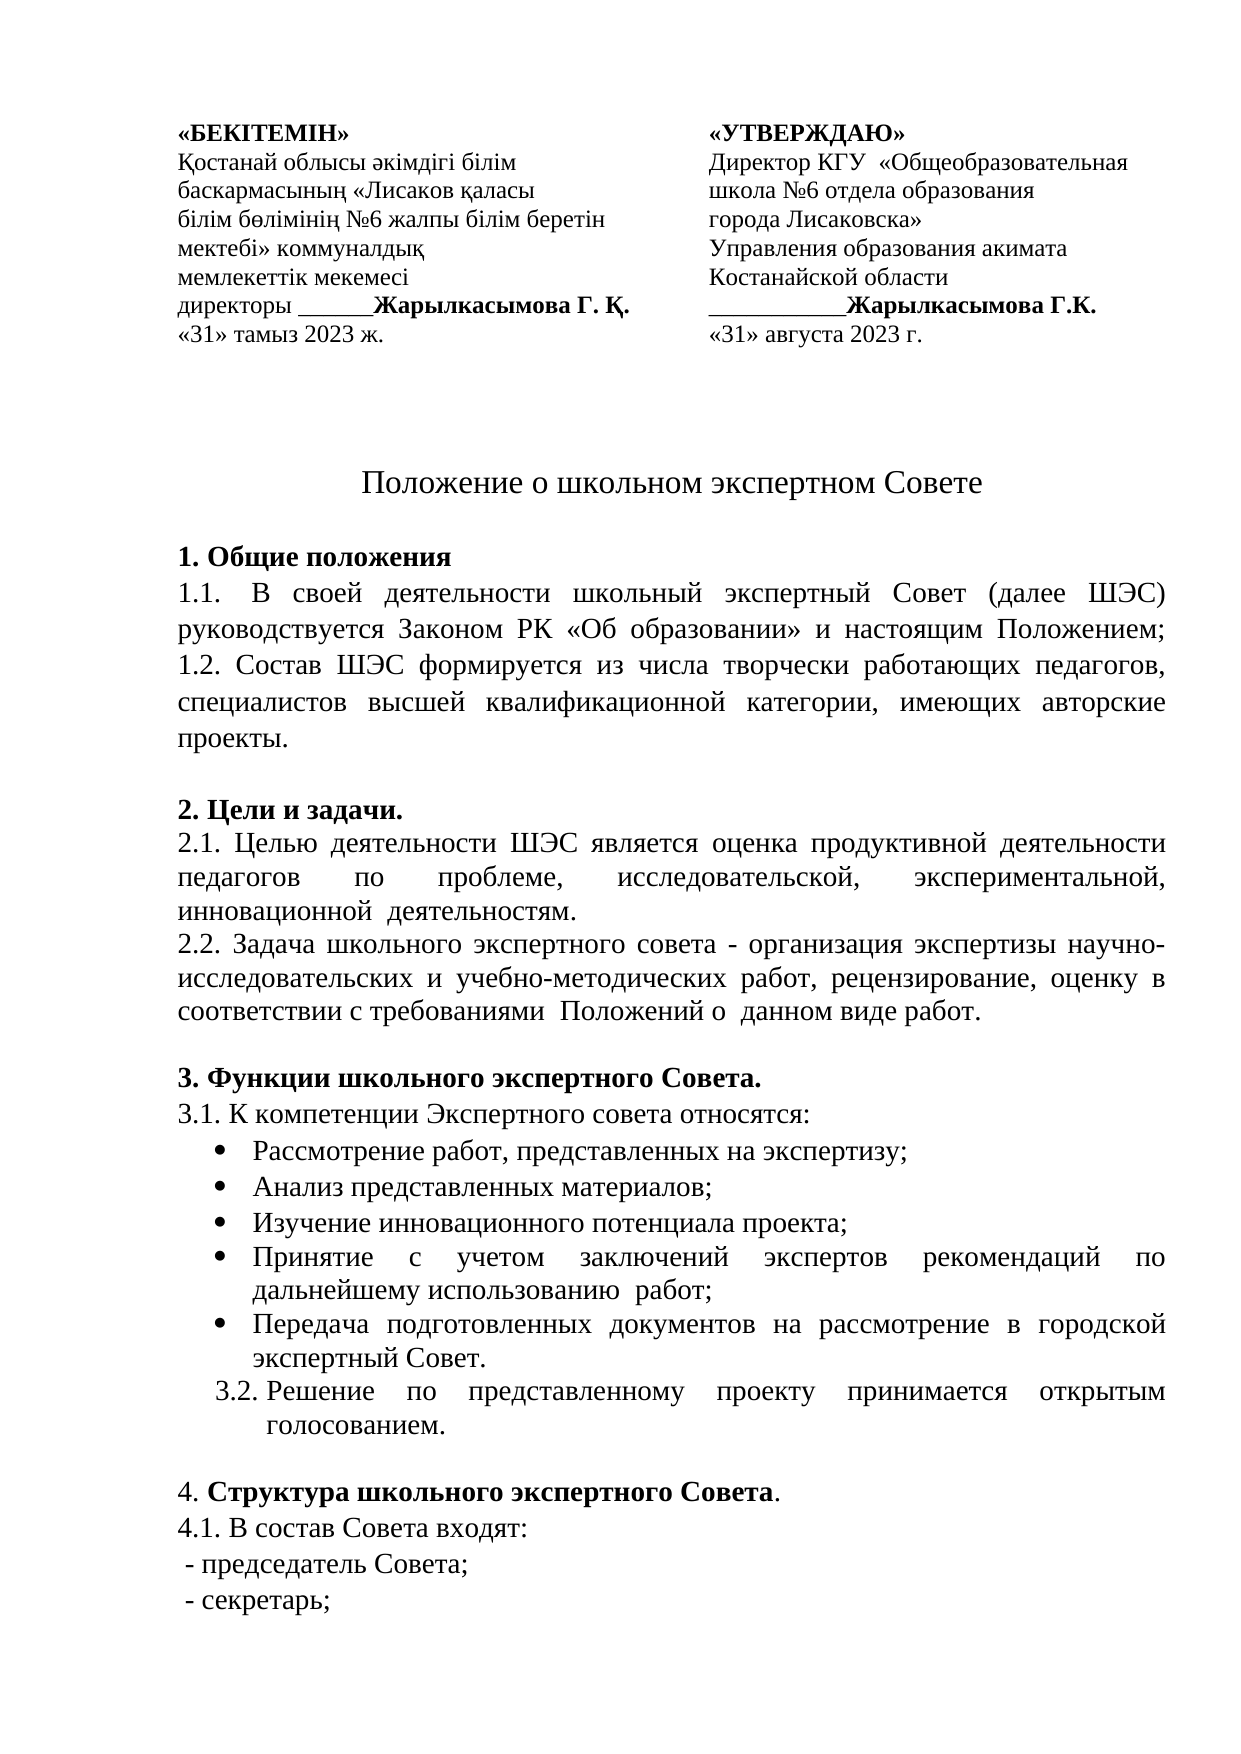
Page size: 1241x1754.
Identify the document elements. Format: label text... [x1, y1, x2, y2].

text Управления образования акимата Костанайской области [709, 233, 1167, 291]
list Общие положения [177, 539, 1167, 573]
list Передача подготовленных документов на рассмотрение в городской экспертный Совет. [215, 1306, 1167, 1373]
list Изучение инновационного потенциала проекта; [215, 1205, 1167, 1239]
text 4.1. В состав Совета входят: [177, 1510, 1167, 1543]
list В своей деятельности школьный экспертный Совет (далее ШЭС) руководствуется Законом РК «Об образовании» и настоящим Положением; 1.2. Состав ШЭС формируется из числа творчески работающих педагогов, специалистов высшей квалификационной категории, имеющих авторские проекты. [177, 575, 1167, 753]
text Директор КГУ «Общеобразовательная школа №6 отдела образования [709, 147, 1167, 204]
text мемлекеттік мекемесі [177, 262, 635, 291]
text Қостанай облысы әкімдігі білім баскармасының «Лисаков қаласы [177, 147, 635, 204]
text ___________Жарылкасымова Г.К. [709, 291, 1167, 319]
text 2.1. Целью деятельности ШЭС является оценка продуктивной деятельности педагогов по проблеме, исследовательской, экспериментальной, инновационной деятельностям. [177, 826, 1167, 926]
list Принятие с учетом заключений экспертов рекомендаций по дальнейшему использованию работ; [215, 1239, 1167, 1306]
text 2.2. Задача школьного экспертного совета - организация экспертизы научно-исследовательских и учебно-методических работ, рецензирование, оценку в соответствии с требованиями Положений о данном виде работ. [177, 926, 1167, 1027]
list Структура школьного экспертного Совета. [177, 1474, 1167, 1507]
list Рассмотрение работ, представленных на экспертизу; [215, 1133, 1167, 1166]
list Цели и задачи. [177, 792, 1167, 826]
text директоры ______Жарылкасымова Г. Қ. [177, 291, 635, 319]
list Решение по представленному проекту принимается открытым голосованием. [215, 1373, 1167, 1440]
list Анализ представленных материалов; [215, 1169, 1167, 1203]
text «31» тамыз 2023 ж. [177, 319, 635, 348]
text білім бөлімінің №6 жалпы білім беретін [177, 204, 635, 233]
list Функции школьного экспертного Совета. [177, 1060, 1167, 1094]
text Положение о школьном экспертном Совете [177, 462, 1167, 501]
text «31» августа 2023 г. [709, 319, 1167, 348]
text 3.1. К компетенции Экспертного совета относятся: [177, 1097, 1167, 1130]
text «УТВЕРЖДАЮ» [709, 118, 1167, 147]
text - секретарь; [177, 1582, 1167, 1616]
text - председатель Совета; [177, 1546, 1167, 1580]
text города Лисаковска» [709, 204, 1167, 233]
text мектебі» коммуналдық [177, 233, 635, 262]
text «БЕКІТЕМІН» [177, 118, 635, 147]
